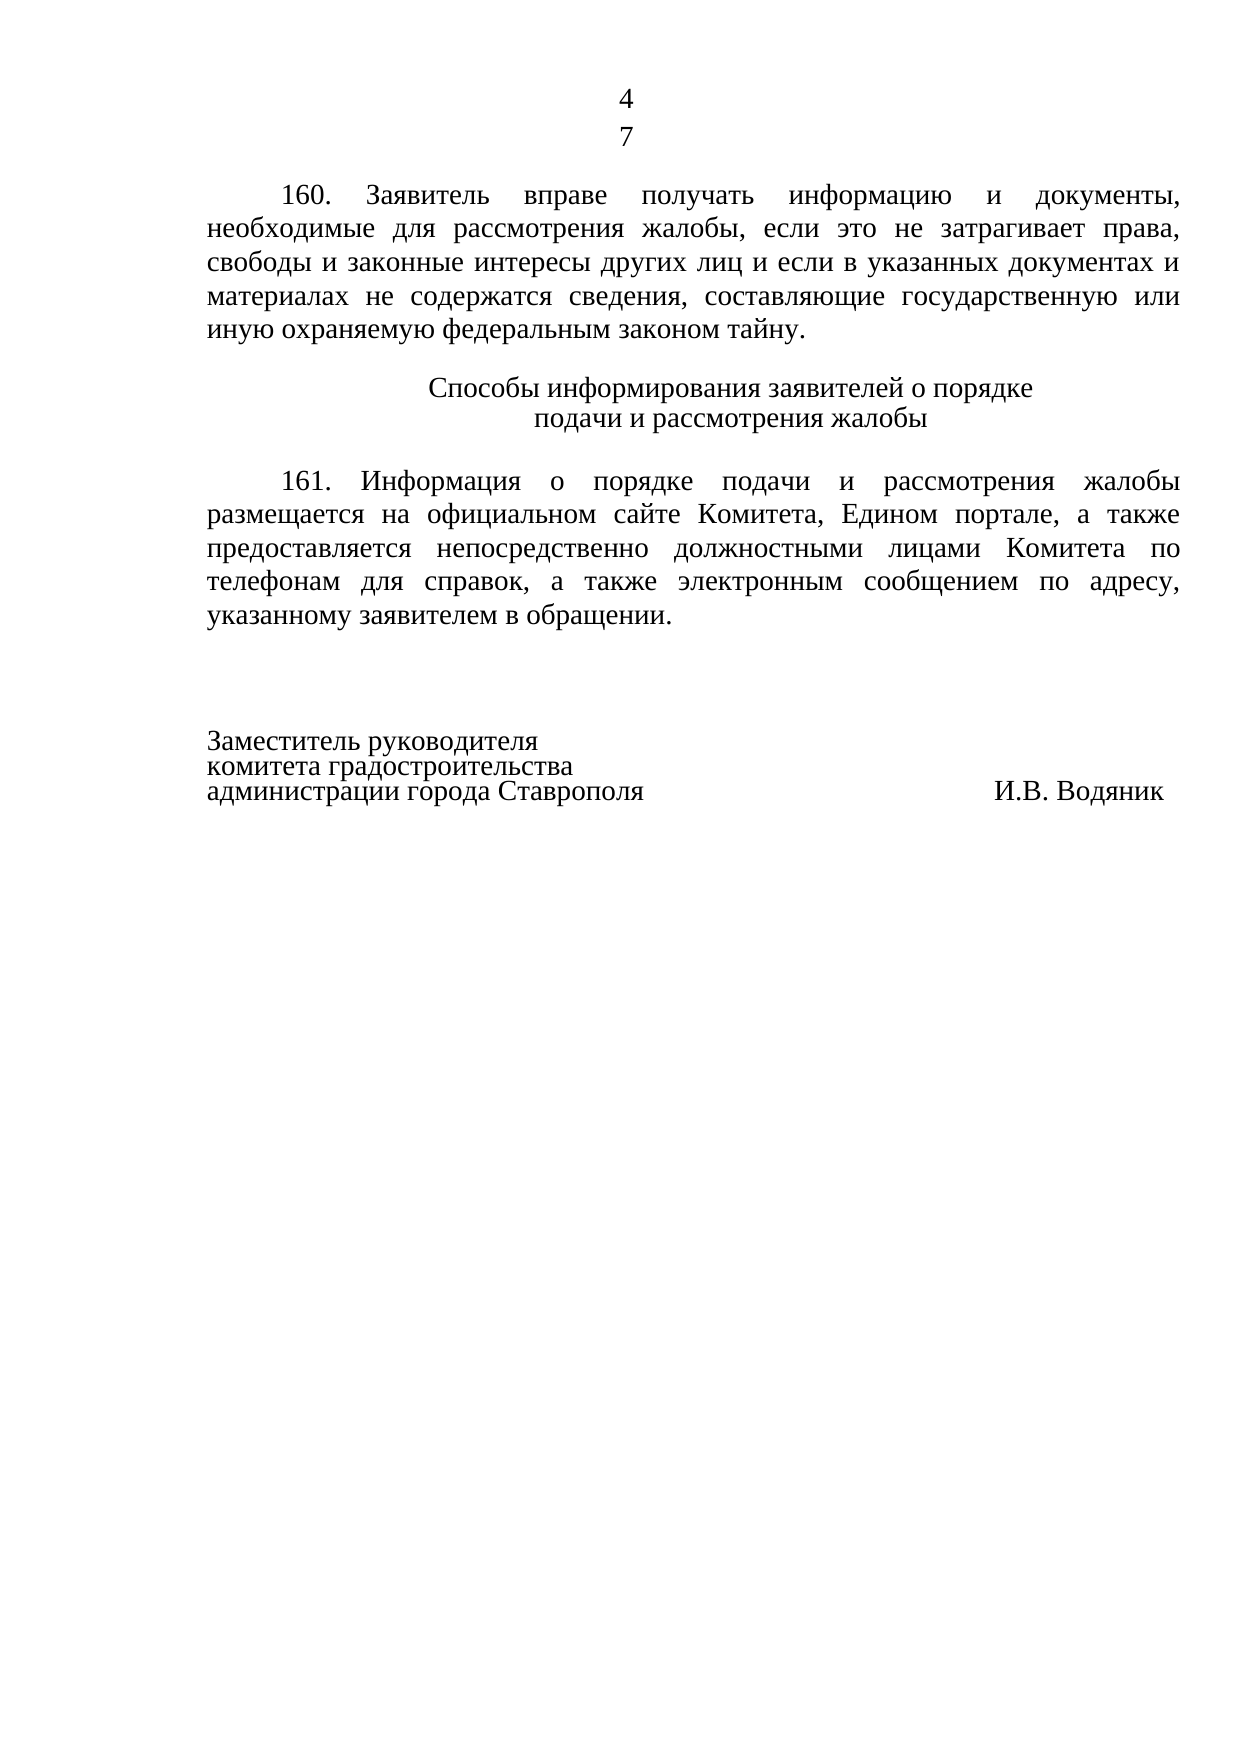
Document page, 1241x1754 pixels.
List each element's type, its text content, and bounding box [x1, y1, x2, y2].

text 160. Заявитель вправе получать информацию и документы, необходимые для рассмотрения жалобы, если это не затрагивает права, свободы и законные интересы других лиц и если в указанных документах и материалах не содержатся сведения, составляющие государственную или иную охраняемую федеральным законом тайну. [207, 177, 1181, 345]
text 161. Информация о порядке подачи и рассмотрения жалобы размещается на официальном сайте Комитета, Едином портале, а также предоставляется непосредственно должностными лицами Комитета по телефонам для справок, а также электронным сообщением по адресу, указанному заявителем в обращении. [207, 463, 1181, 630]
text подачи и рассмотрения жалобы [207, 404, 1181, 433]
text Способы информирования заявителей о порядке [207, 374, 1181, 404]
text Заместитель руководителя [207, 731, 1181, 756]
text администрации города Ставрополя И.В. Водяник [207, 781, 1181, 805]
text комитета градостроительства [207, 756, 1181, 781]
